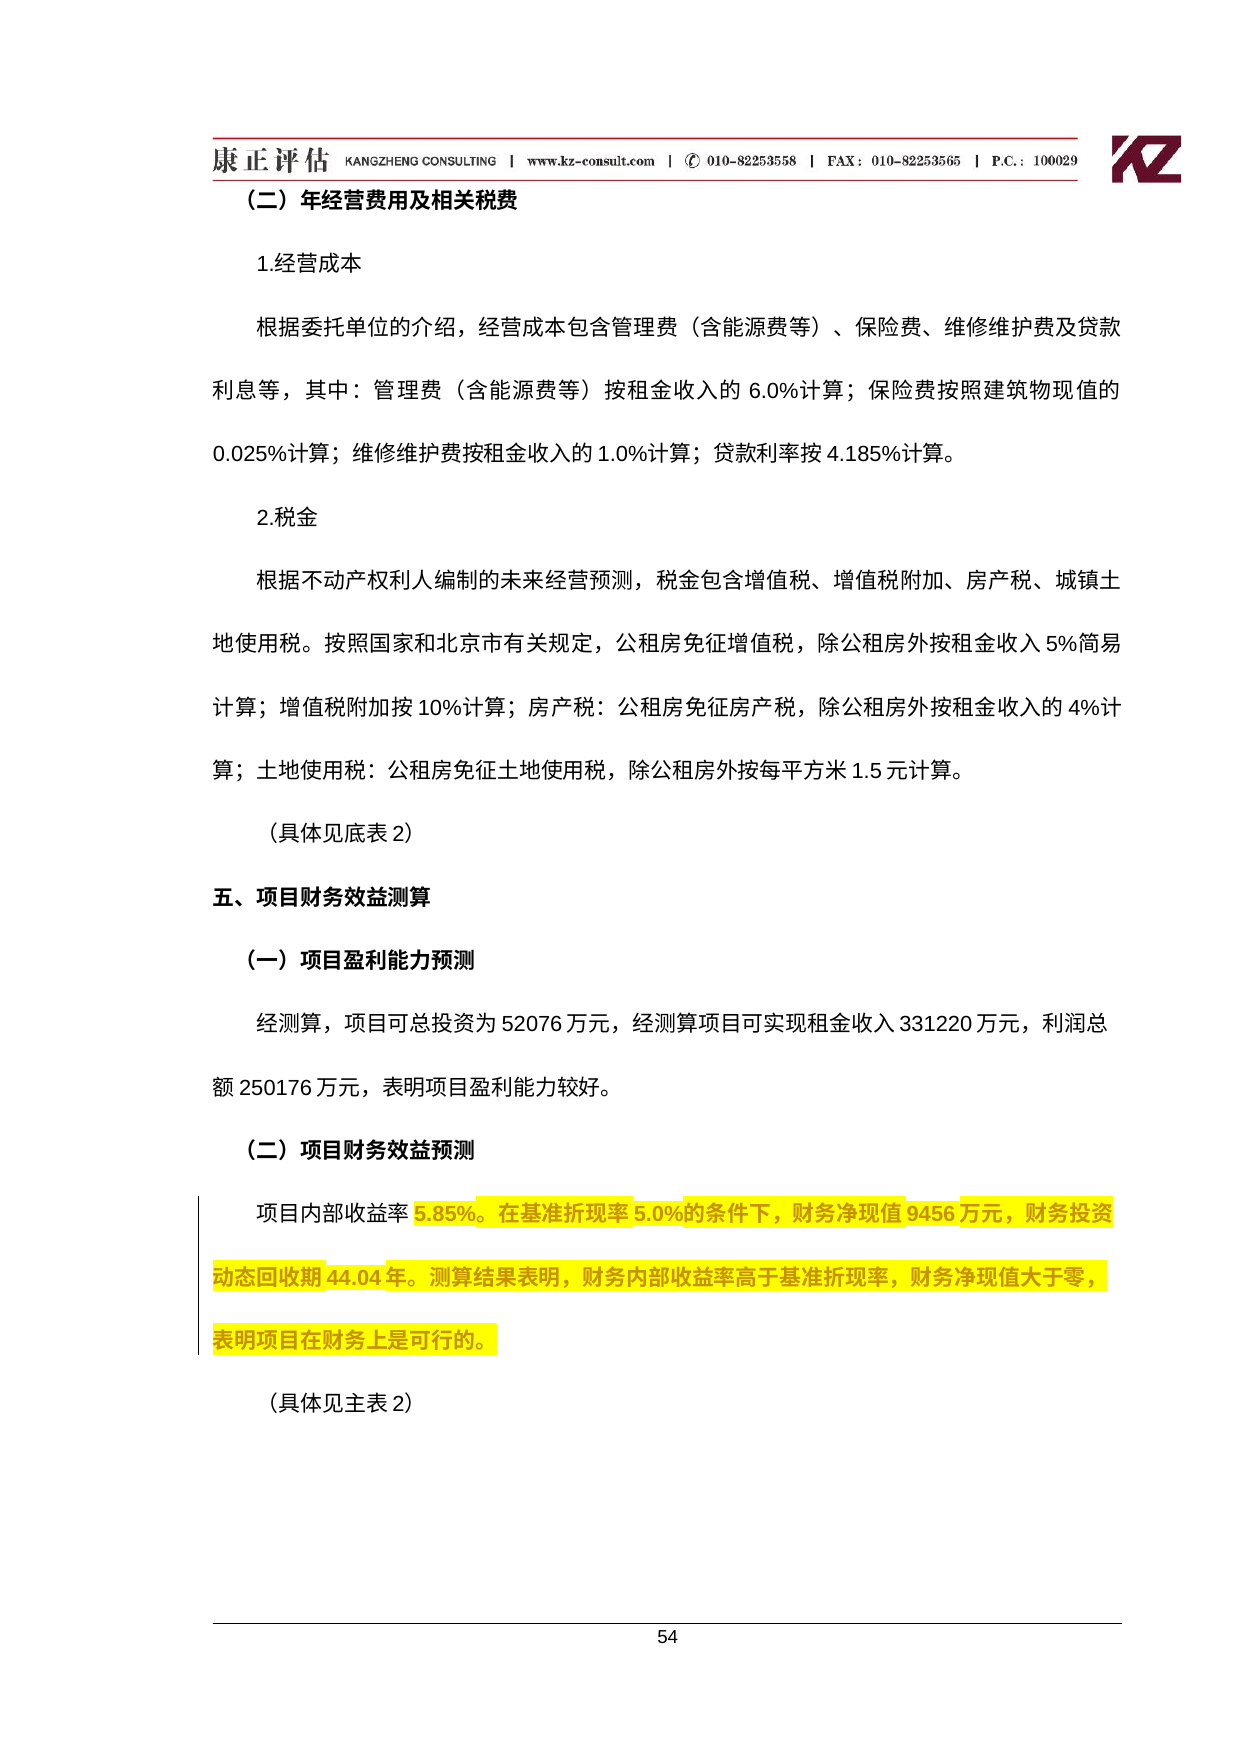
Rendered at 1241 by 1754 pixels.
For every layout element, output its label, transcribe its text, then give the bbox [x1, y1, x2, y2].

text 根据委托单位的介绍，经营成本包含管理费（含能源费等）、保险费、维修维护费及贷款利息等，其中：管理费（含能源费等）按租金收入的6.0%计算；保险费按照建筑物现值的0.025%计算；维修维护费按租金收入的1.0%计算；贷款利率按4.185%计算。 [213, 310, 1122, 468]
picture [212, 135, 1182, 183]
text 经测算，项目可总投资为52076万元，经测算项目可实现租金收入331220万元，利润总额250176万元，表明项目盈利能力较好。 [213, 1006, 1122, 1101]
subtitle （二）年经营费用及相关税费 [213, 183, 1122, 215]
text 项目内部收益率5.85%。在基准折现率5.0%的条件下，财务净现值9456万元，财务投资动态回收期44.04年。测算结果表明，财务内部收益率高于基准折现率，财务净现值大于零，表明项目在财务上是可行的。 [213, 1196, 1122, 1355]
text （具体见主表2） [213, 1386, 1122, 1418]
text 1.经营成本 [213, 246, 1122, 278]
text 根据不动产权利人编制的未来经营预测，税金包含增值税、增值税附加、房产税、城镇土地使用税。按照国家和北京市有关规定，公租房免征增值税，除公租房外按租金收入5%简易计算；增值税附加按10%计算；房产税：公租房免征房产税，除公租房外按租金收入的4%计算；土地使用税：公租房免征土地使用税，除公租房外按每平方米1.5元计算。 [213, 563, 1122, 785]
text 2.税金 [213, 500, 1122, 531]
subtitle （一）项目盈利能力预测 [213, 943, 1122, 975]
subtitle 五、项目财务效益测算 [213, 880, 1122, 911]
subtitle （二）项目财务效益预测 [213, 1133, 1122, 1165]
text （具体见底表2） [213, 816, 1122, 848]
